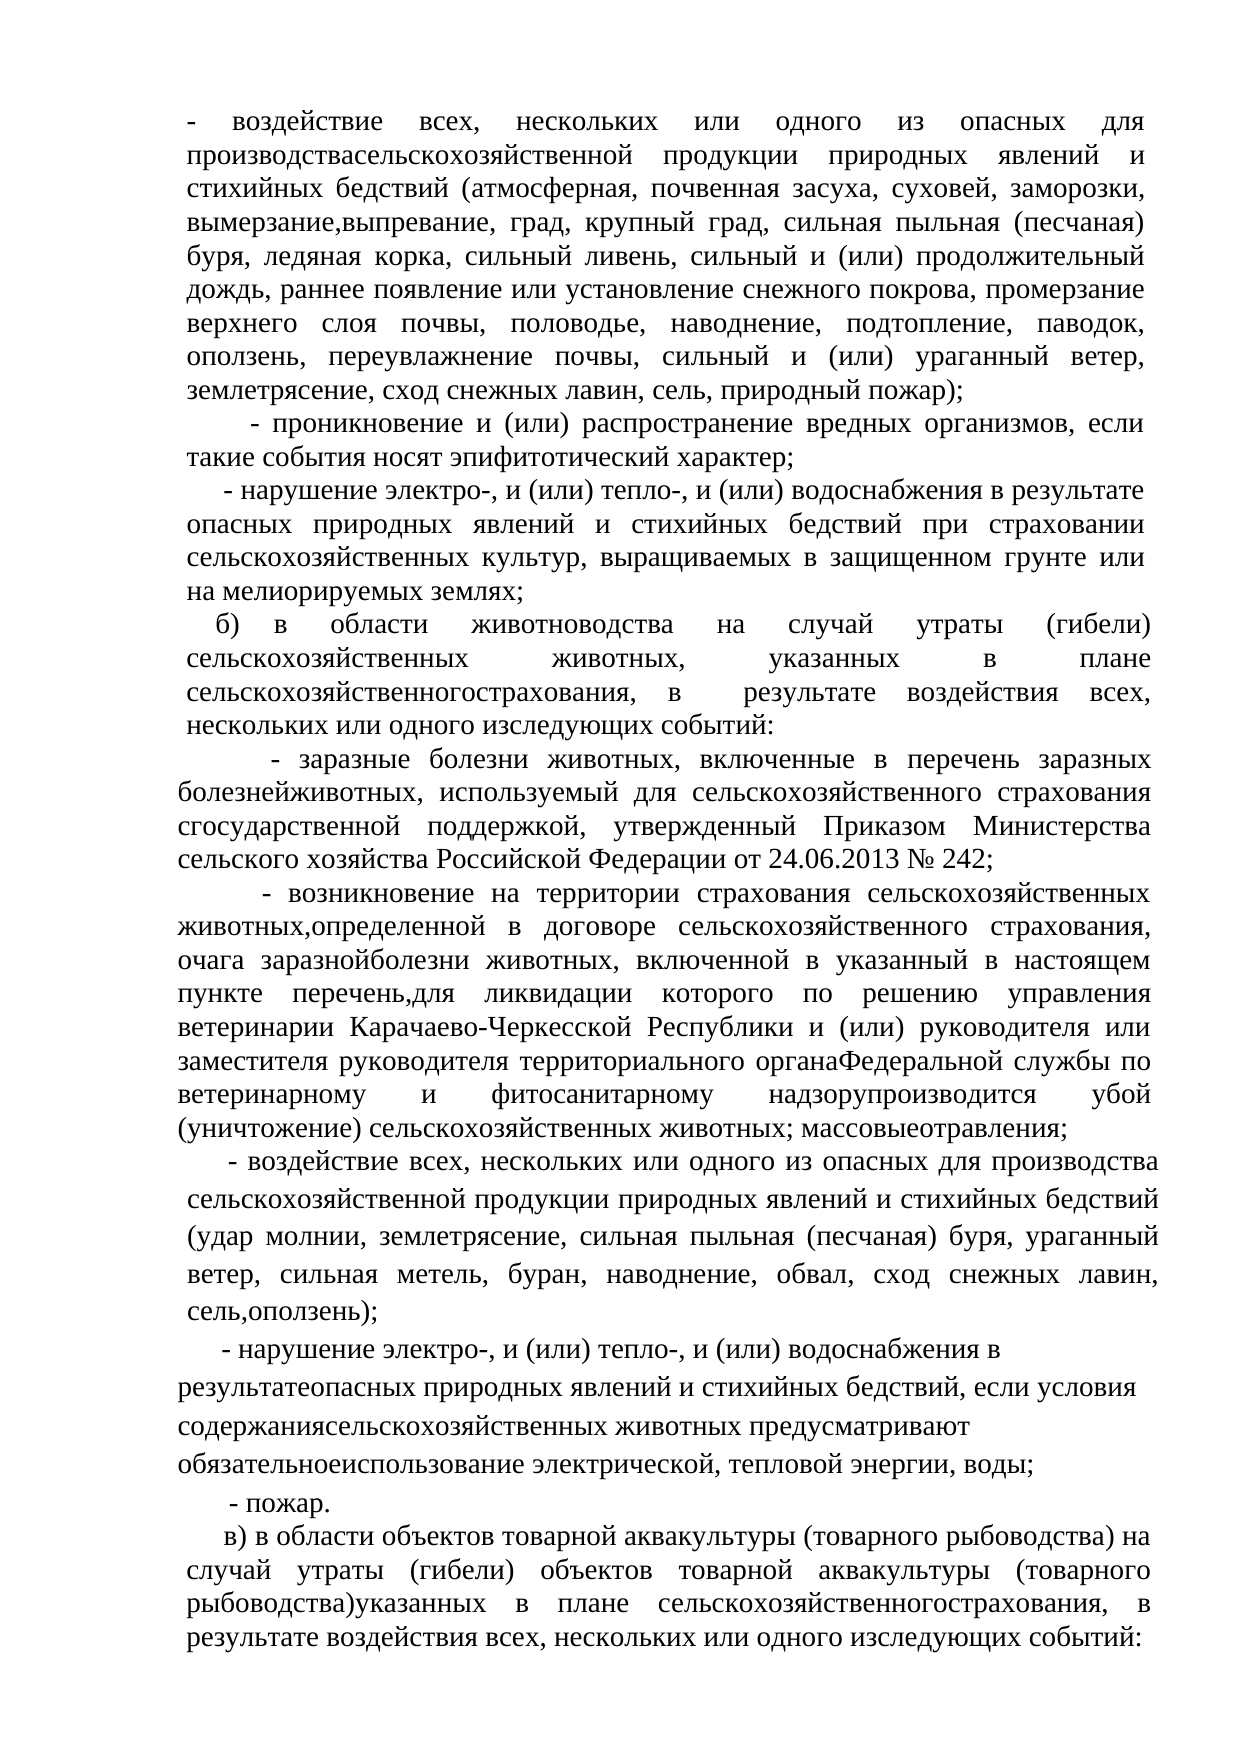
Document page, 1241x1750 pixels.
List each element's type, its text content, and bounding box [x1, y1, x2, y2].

text б) в области животноводства на случай утраты (гибели) сельскохозяйственных животных, указанных в плане сельскохозяйственногострахования, в результате воздействия всех, нескольких или одного изследующих событий: [186, 607, 1152, 741]
text - пожар. [192, 1485, 1152, 1518]
text - заразные болезни животных, включенные в перечень заразных болезнейживотных, используемый для сельскохозяйственного страхования сгосударственной поддержкой, утвержденный Приказом Министерства сельского хозяйства Российской Федерации от 24.06.2013 № 242; [177, 741, 1152, 875]
text - нарушение электро-, и (или) тепло-, и (или) водоснабжения в результате опасных природных явлений и стихийных бедствий при страховании сельскохозяйственных культур, выращиваемых в защищенном грунте или на мелиорируемых землях; [186, 472, 1146, 607]
text в) в области объектов товарной аквакультуры (товарного рыбоводства) на случай утраты (гибели) объектов товарной аквакультуры (товарного рыбоводства)указанных в плане сельскохозяйственногострахования, в результате воздействия всех, нескольких или одного изследующих событий: [186, 1518, 1152, 1653]
text - нарушение электро-, и (или) тепло-, и (или) водоснабжения в результатеопасных природных явлений и стихийных бедствий, если условия содержаниясельскохозяйственных животных предусматривают обязательноеиспользование электрической, тепловой энергии, воды; [177, 1331, 1145, 1480]
text - воздействие всех, нескольких или одного из опасных для производствасельскохозяйственной продукции природных явлений и стихийных бедствий (атмосферная, почвенная засуха, суховей, заморозки, вымерзание,выпревание, град, крупный град, сильная пыльная (песчаная) буря, ледяная корка, сильный ливень, сильный и (или) продолжительный дождь, раннее появление или установление снежного покрова, промерзание верхнего слоя почвы, половодье, наводнение, подтопление, паводок, оползень, переувлажнение почвы, сильный и (или) ураганный ветер, землетрясение, сход снежных лавин, сель, природный пожар); [186, 103, 1146, 405]
text - возникновение на территории страхования сельскохозяйственных животных,определенной в договоре сельскохозяйственного страхования, очага заразнойболезни животных, включенной в указанный в настоящем пункте перечень,для ликвидации которого по решению управления ветеринарии Карачаево-Черкесской Республики и (или) руководителя или заместителя руководителя территориального органаФедеральной службы по ветеринарному и фитосанитарному надзорупроизводится убой (уничтожение) сельскохозяйственных животных; массовыеотравления; [177, 875, 1152, 1143]
text - проникновение и (или) распространение вредных организмов, если такие события носят эпифитотический характер; [186, 405, 1146, 472]
text - воздействие всех, нескольких или одного из опасных для производства сельскохозяйственной продукции природных явлений и стихийных бедствий (удар молнии, землетрясение, сильная пыльная (песчаная) буря, ураганный ветер, сильная метель, буран, наводнение, обвал, сход снежных лавин, сель,оползень); [187, 1143, 1160, 1327]
